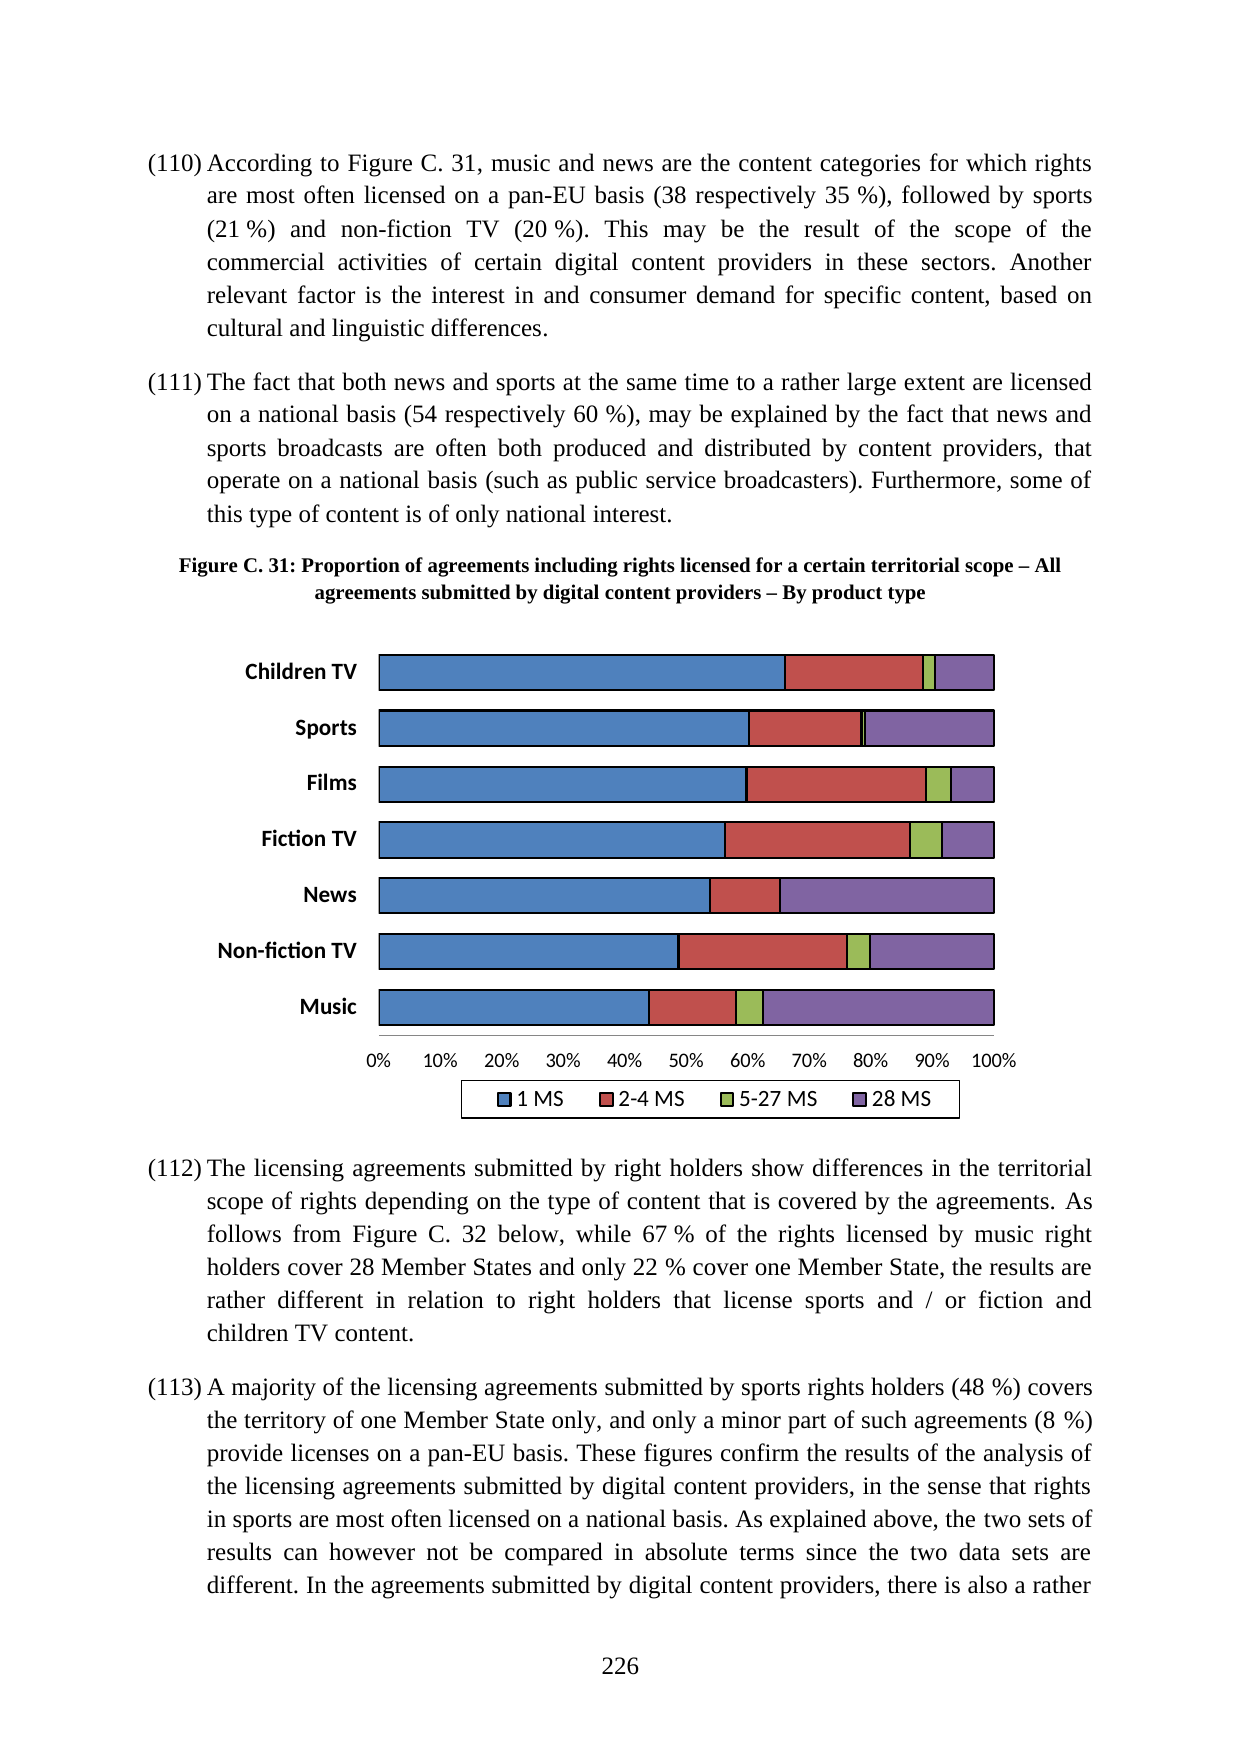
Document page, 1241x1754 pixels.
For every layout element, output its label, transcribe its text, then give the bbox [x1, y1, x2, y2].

list The licensing agreements submitted by right holders show differences in the territorial scope of rights depending on the type of content that is covered by the agreements. As follows from figure C. 32 below, while 67 % of the rights licensed by music right holders cover 28 Member States and only 22 % cover one Member State, the results are rather different in relation to right holders that license sports and / or fiction and children TV content. [148, 1153, 1093, 1347]
list The fact that both news and sports at the same time to a rather large extent are licensed on a national basis (54 respectively 60 %), may be explained by the fact that news and sports broadcasts are often both produced and distributed by content providers, that operate on a national basis (such as public service broadcasters). Furthermore, some of this type of content is of only national interest. [148, 367, 1093, 527]
text Figure C. 31: Proportion of agreements including rights licensed for a certain territorial scope – All agreements submitted by digital content providers – By product type [148, 552, 1093, 604]
list According to figure C. 31, music and news are the content categories for which rights are most often licensed on a pan-EU basis (38 respectively 35 %), followed by sports (21 %) and non-fiction TV (20 %). This may be the result of the scope of the commercial activities of certain digital content providers in these sectors. Another relevant factor is the interest in and consumer demand for specific content, based on cultural and linguistic differences. [148, 148, 1093, 341]
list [148, 1372, 1093, 1599]
